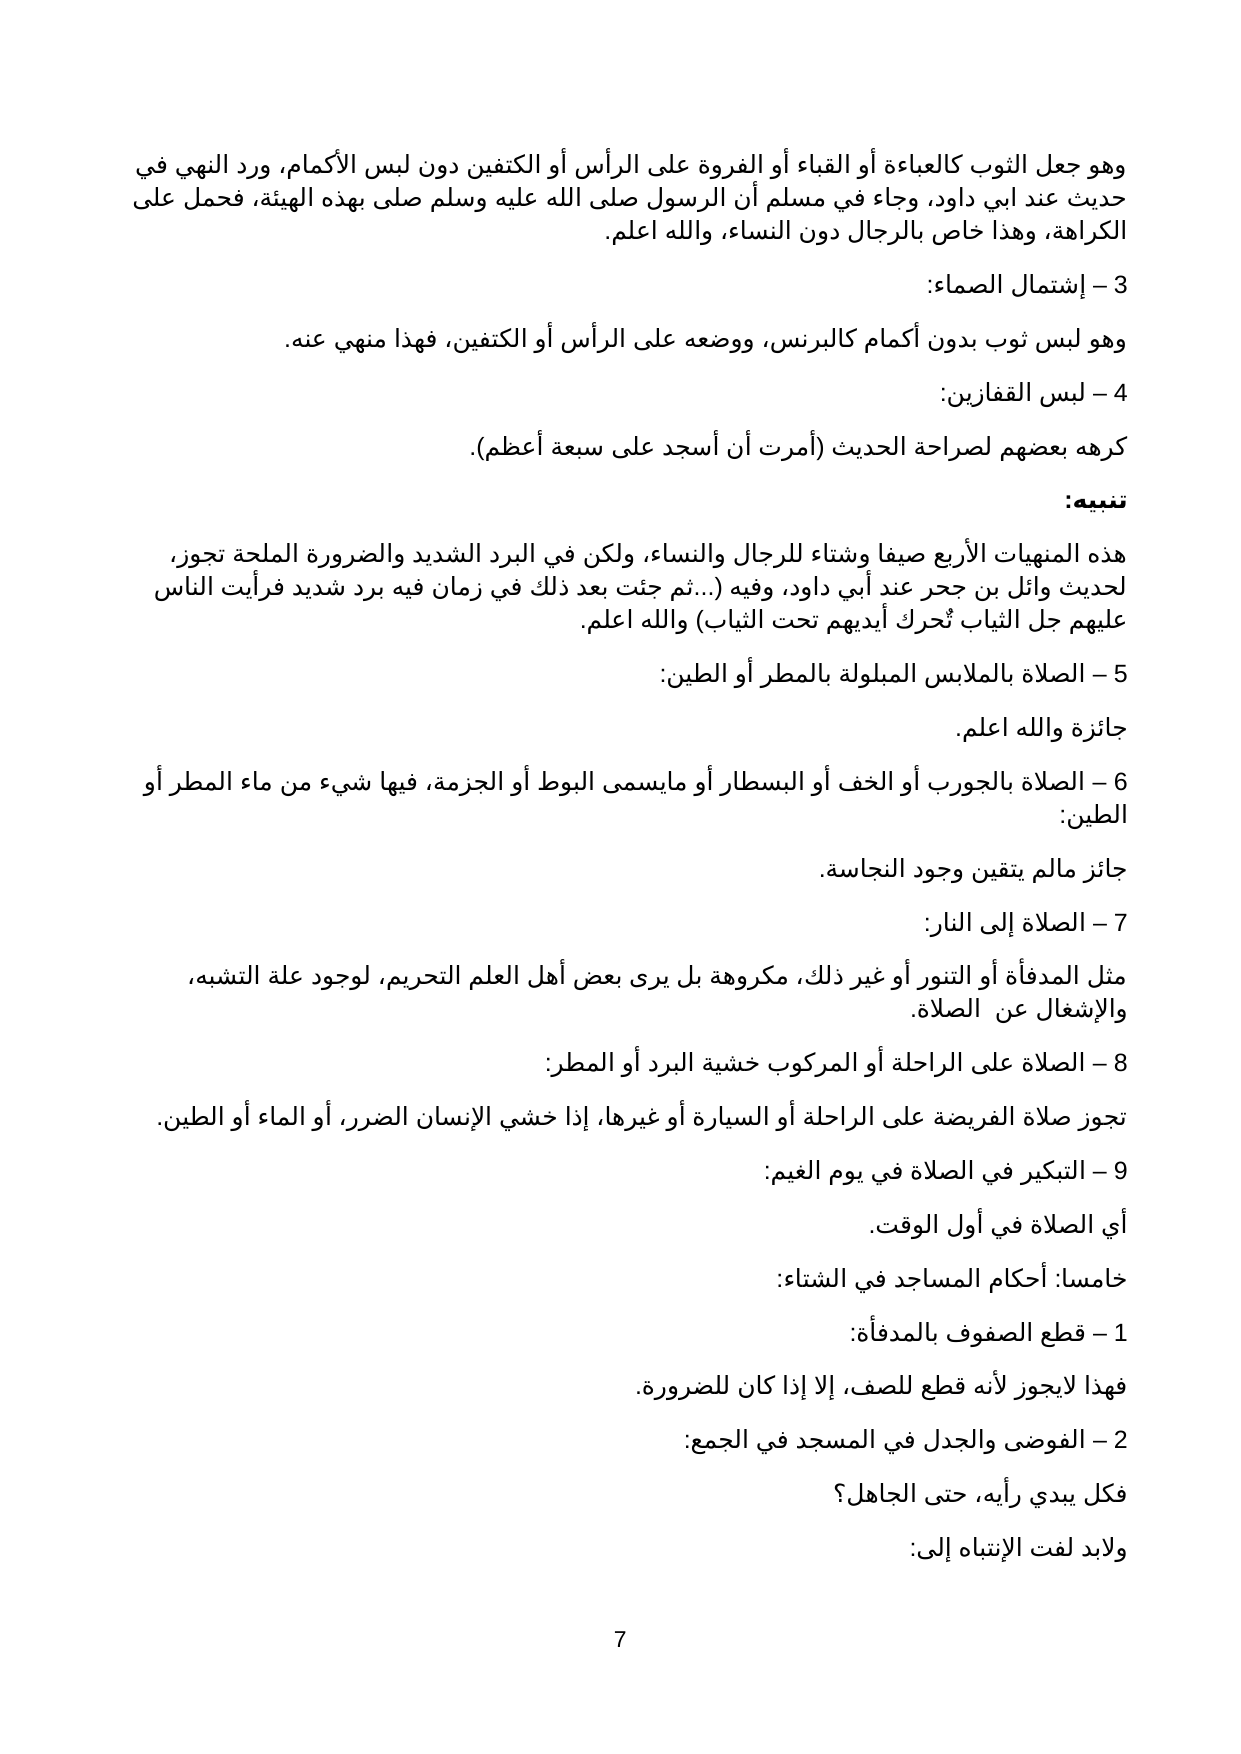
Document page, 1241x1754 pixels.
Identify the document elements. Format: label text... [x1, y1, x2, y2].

text وهو جعل الثوب كالعباءة أو القباء أو الفروة على الرأس أو الكتفين دون لبس الأكمام، ورد النهي في حديث عند ابي داود، وجاء في مسلم أن الرسول صلى الله عليه وسلم صلى بهذه الهيئة، فحمل على الكراهة، وهذا خاص بالرجال دون النساء، والله اعلم. [112, 150, 1128, 245]
text خامسا: أحكام المساجد في الشتاء: [112, 1264, 1128, 1292]
text جائزة والله اعلم. [112, 713, 1128, 742]
text 6 – الصلاة بالجورب أو الخف أو البسطار أو مايسمى البوط أو الجزمة، فيها شيء من ماء المطر أو الطين: [112, 767, 1128, 828]
text جائز مالم يتقين وجود النجاسة. [112, 854, 1128, 882]
text 3 – إشتمال الصماء: [112, 270, 1128, 299]
text ولابد لفت الإنتباه إلى: [112, 1533, 1128, 1562]
text 9 – التبكير في الصلاة في يوم الغيم: [112, 1156, 1128, 1185]
text فكل يبدي رأيه، حتى الجاهل؟ [112, 1479, 1128, 1508]
text 8 – الصلاة على الراحلة أو المركوب خشية البرد أو المطر: [112, 1048, 1128, 1077]
text تنبيه: [112, 485, 1128, 514]
text 1 – قطع الصفوف بالمدفأة: [112, 1317, 1128, 1346]
text تجوز صلاة الفريضة على الراحلة أو السيارة أو غيرها، إذا خشي الإنسان الضرر، أو الماء أو الطين. [112, 1102, 1128, 1131]
text 7 – الصلاة إلى النار: [112, 907, 1128, 936]
text مثل المدفأة أو التنور أو غير ذلك، مكروهة بل يرى بعض أهل العلم التحريم، لوجود علة التشبه، والإشغال عن الصلاة. [112, 961, 1128, 1023]
text أي الصلاة في أول الوقت. [112, 1210, 1128, 1238]
text 2 – الفوضى والجدل في المسجد في الجمع: [112, 1425, 1128, 1454]
text 4 – لبس القفازين: [112, 378, 1128, 406]
text 5 – الصلاة بالملابس المبلولة بالمطر أو الطين: [112, 659, 1128, 688]
text هذه المنهيات الأربع صيفا وشتاء للرجال والنساء، ولكن في البرد الشديد والضرورة الملحة تجوز، لحديث وائل بن جحر عند أبي داود، وفيه (...ثم جئت بعد ذلك في زمان فيه برد شديد فرأيت الناس عليهم جل الثياب تٌحرك أيديهم تحت الثياب) والله اعلم. [112, 539, 1128, 634]
text كرهه بعضهم لصراحة الحديث (أمرت أن أسجد على سبعة أعظم). [112, 431, 1128, 460]
text وهو لبس ثوب بدون أكمام كالبرنس، ووضعه على الرأس أو الكتفين، فهذا منهي عنه. [112, 324, 1128, 352]
text فهذا لايجوز لأنه قطع للصف، إلا إذا كان للضرورة. [112, 1371, 1128, 1400]
